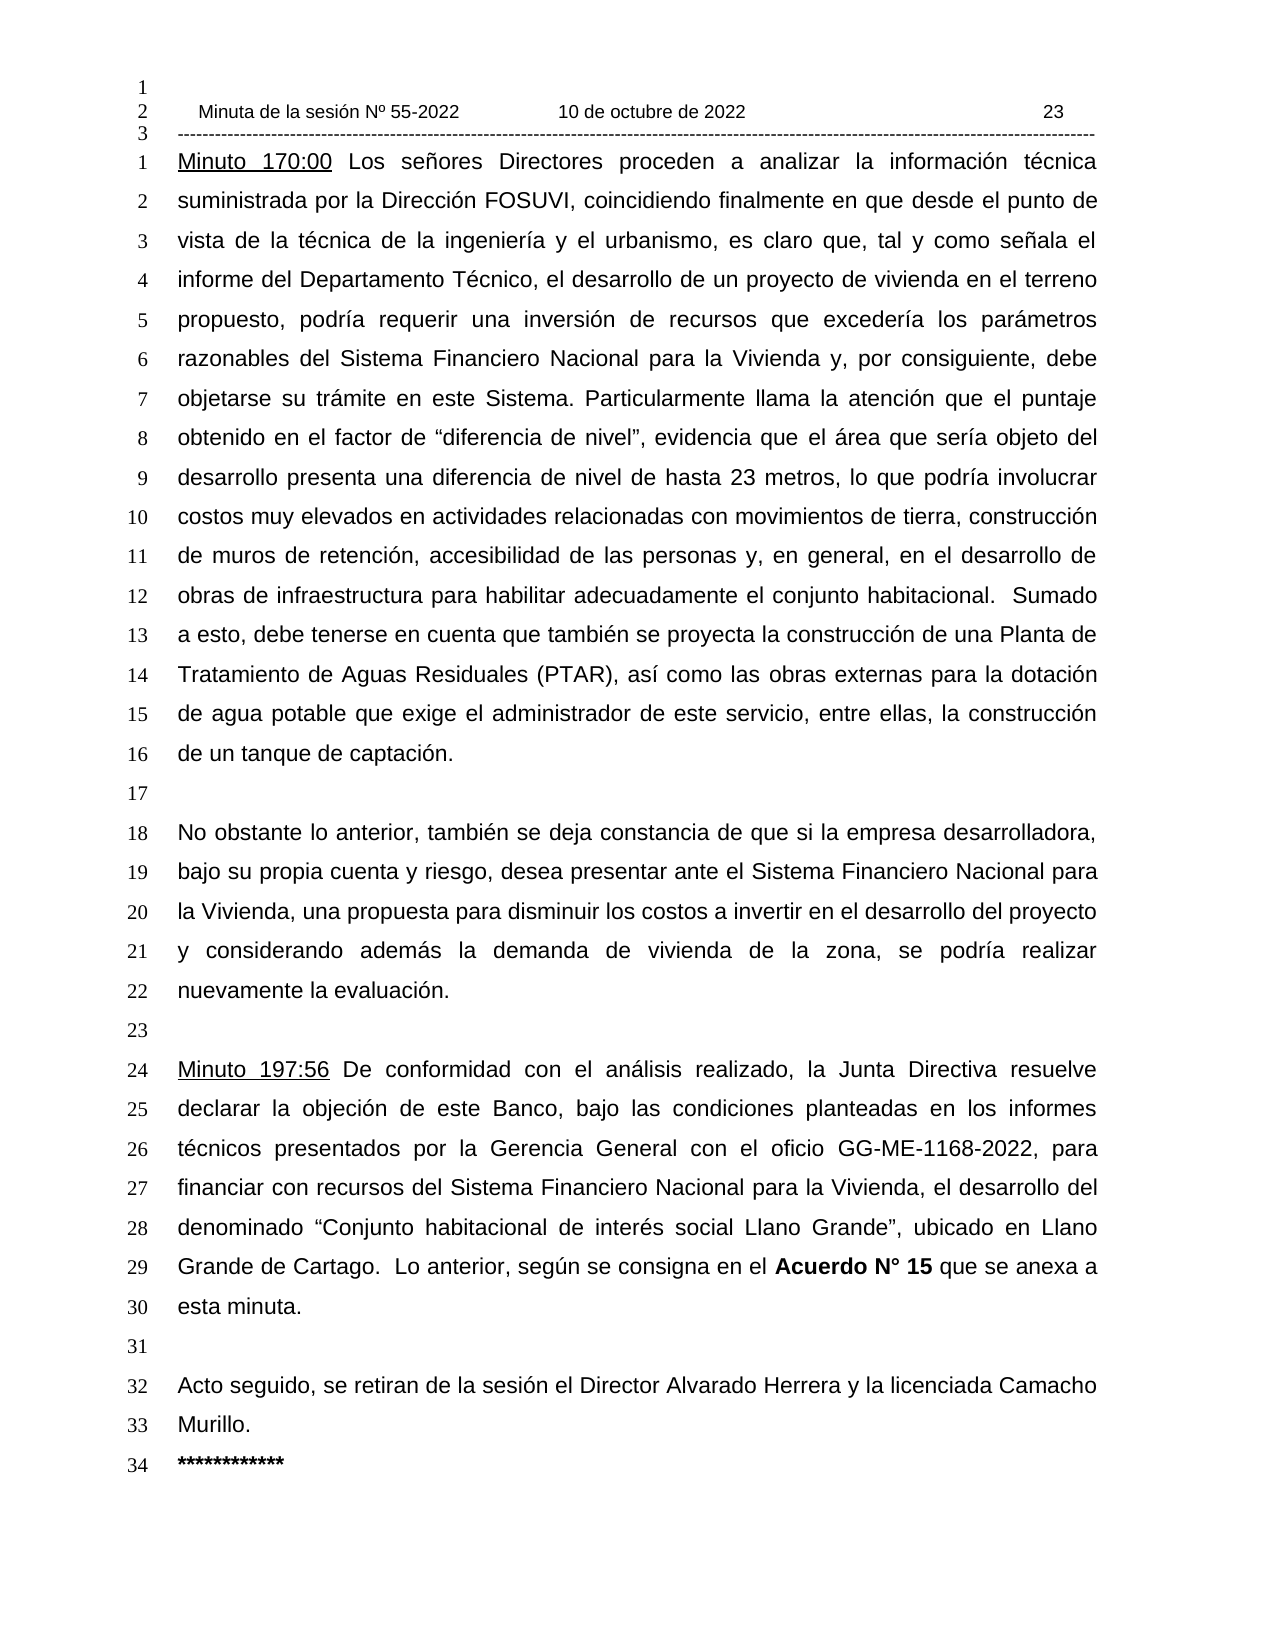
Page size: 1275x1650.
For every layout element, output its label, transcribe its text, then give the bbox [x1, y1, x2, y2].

text Acto seguido, se retiran de la sesión el Director Alvarado Herrera y la licenciada Camacho Murillo. [177, 1372, 1098, 1437]
text Minuto 197:56 De conformidad con el análisis realizado, la Junta Directiva resuelve declarar la objeción de este Banco, bajo las condiciones planteadas en los informes técnicos presentados por la Gerencia General con el oficio GG-ME-1168-2022, para financiar con recursos del Sistema Financiero Nacional para la Vivienda, el desarrollo del denominado “Conjunto habitacional de interés social Llano Grande”, ubicado en Llano Grande de Cartago. Lo anterior, según se consigna en el Acuerdo N° 15 que se anexa a esta minuta. [177, 1056, 1098, 1319]
text No obstante lo anterior, también se deja constancia de que si la empresa desarrolladora, bajo su propia cuenta y riesgo, desea presentar ante el Sistema Financiero Nacional para la Vivienda, una propuesta para disminuir los costos a invertir en el desarrollo del proyecto y considerando además la demanda de vivienda de la zona, se podría realizar nuevamente la evaluación. [177, 819, 1098, 1003]
text ************ [177, 1451, 1098, 1477]
text Minuto 170:00 Los señores Directores proceden a analizar la información técnica suministrada por la Dirección FOSUVI, coincidiendo finalmente en que desde el punto de vista de la técnica de la ingeniería y el urbanismo, es claro que, tal y como señala el informe del Departamento Técnico, el desarrollo de un proyecto de vivienda en el terreno propuesto, podría requerir una inversión de recursos que excedería los parámetros razonables del Sistema Financiero Nacional para la Vivienda y, por consiguiente, debe objetarse su trámite en este Sistema. Particularmente llama la atención que el puntaje obtenido en el factor de “diferencia de nivel”, evidencia que el área que sería objeto del desarrollo presenta una diferencia de nivel de hasta 23 metros, lo que podría involucrar costos muy elevados en actividades relacionadas con movimientos de tierra, construcción de muros de retención, accesibilidad de las personas y, en general, en el desarrollo de obras de infraestructura para habilitar adecuadamente el conjunto habitacional. Sumado a esto, debe tenerse en cuenta que también se proyecta la construcción de una Planta de Tratamiento de Aguas Residuales (PTAR), así como las obras externas para la dotación de agua potable que exige el administrador de este servicio, entre ellas, la construcción de un tanque de captación. [177, 148, 1098, 766]
